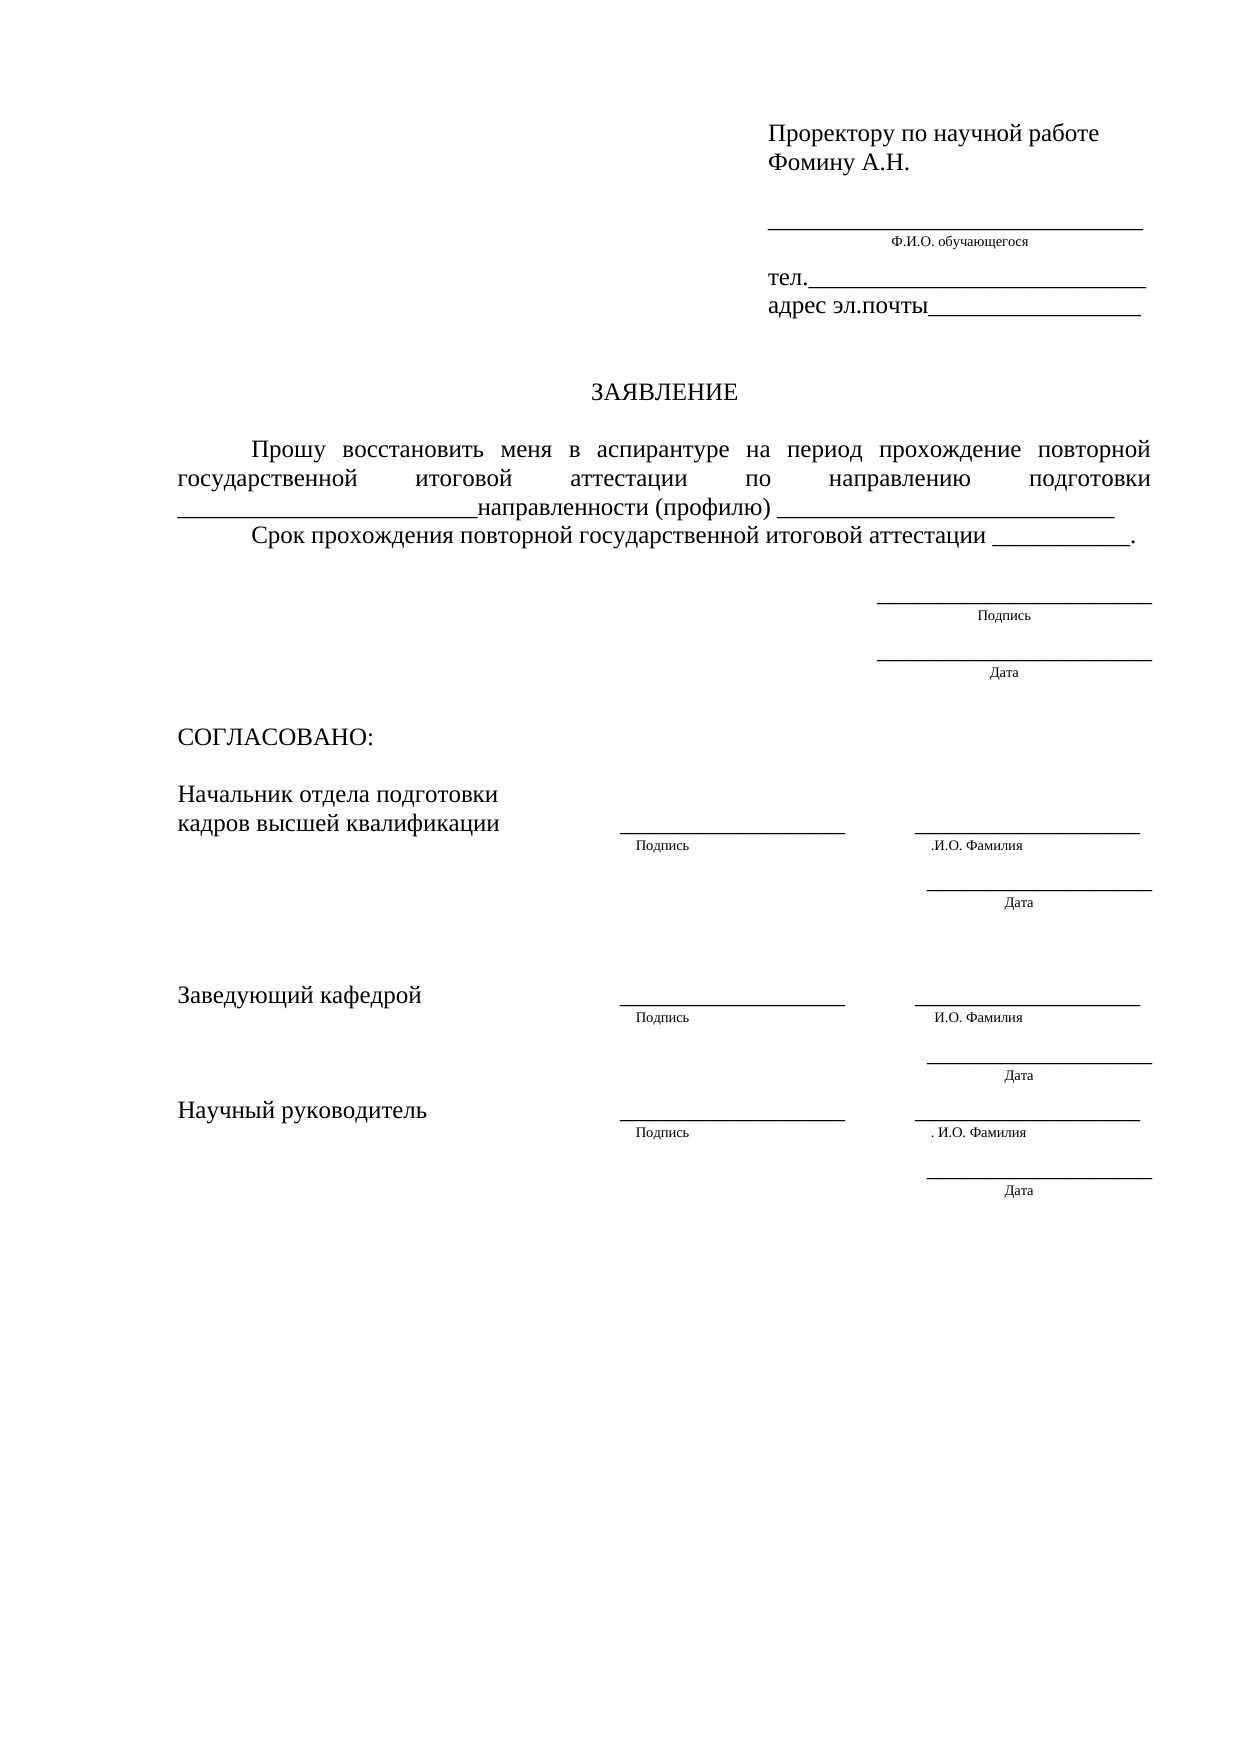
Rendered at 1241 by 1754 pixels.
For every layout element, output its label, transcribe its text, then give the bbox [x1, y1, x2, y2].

text Дата [856, 664, 1152, 693]
text СОГЛАСОВАНО: [177, 722, 1152, 751]
text Фомину А.Н. [768, 147, 1152, 176]
text Подпись [856, 607, 1152, 636]
text __________________ [177, 1038, 1152, 1067]
text Заведующий кафедрой __________________ __________________ [177, 981, 1152, 1009]
text ______________________________ [768, 204, 1152, 233]
text Прошу восстановить меня в аспирантуре на период прохождение повторной государственной итоговой аттестации по направлению подготовки ________________________направленности (профилю) ___________________________ [177, 434, 1152, 521]
text __________________ [177, 1153, 1152, 1182]
text ЗАЯВЛЕНИЕ [177, 377, 1152, 406]
text тел.___________________________адрес эл.почты_________________ [768, 262, 1152, 319]
text Подпись .И.О. Фамилия [177, 837, 1152, 866]
text Научный руководитель __________________ __________________ [177, 1096, 1152, 1124]
text Дата [177, 894, 1152, 923]
text Дата [177, 1182, 1152, 1211]
text Срок прохождения повторной государственной итоговой аттестации ___________. [177, 521, 1152, 549]
text Подпись . И.О. Фамилия [177, 1124, 1152, 1153]
text __________________ [177, 866, 1152, 894]
text Ф.И.О. обучающегося [768, 233, 1152, 262]
text Дата [177, 1067, 1152, 1096]
text кадров высшей квалификации __________________ __________________ [177, 808, 1152, 837]
text ______________________ [856, 636, 1152, 664]
text ______________________ [856, 578, 1152, 607]
text Начальник отдела подготовки [177, 779, 1152, 808]
text Подпись И.О. Фамилия [177, 1009, 1152, 1038]
text Проректору по научной работе [768, 118, 1152, 147]
